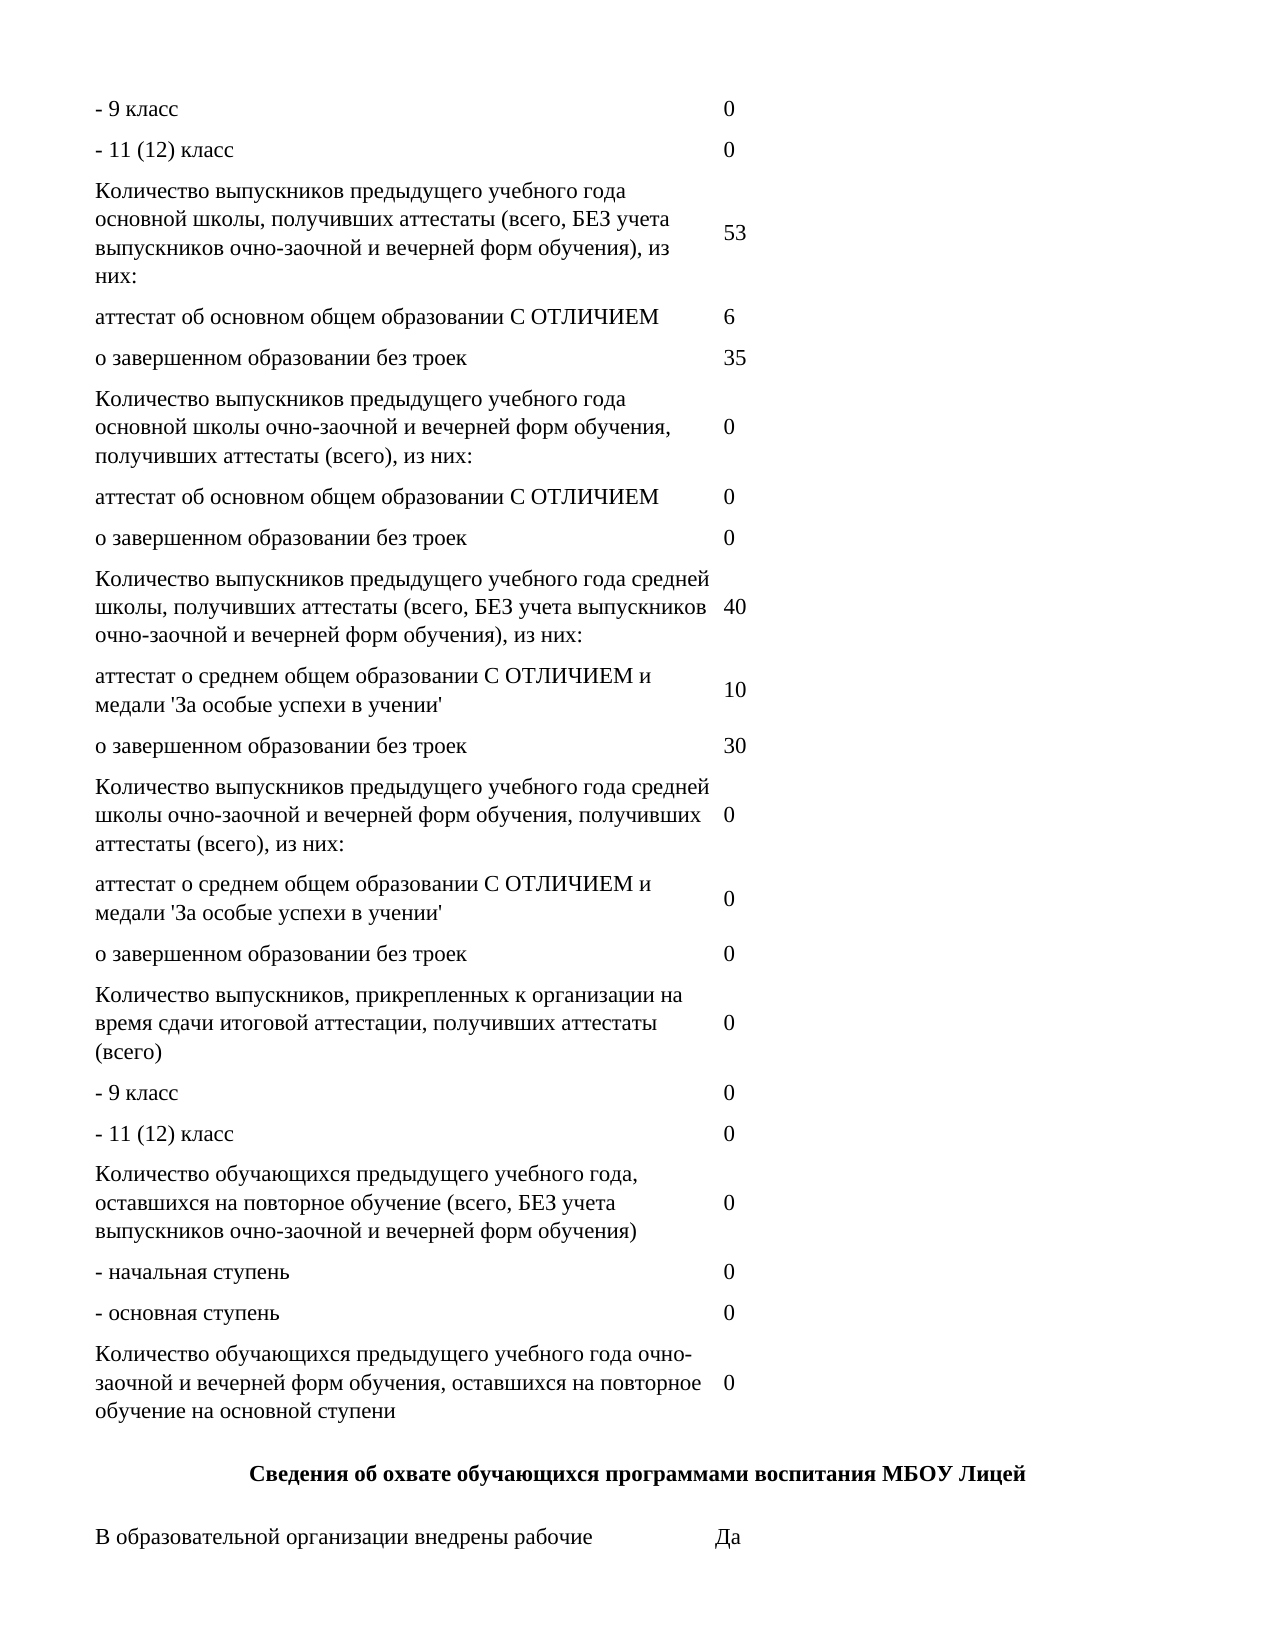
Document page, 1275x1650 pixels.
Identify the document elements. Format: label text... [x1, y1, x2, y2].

table_cell - 9 класс [89, 89, 717, 129]
table_cell аттестат о среднем общем образовании С ОТЛИЧИЕМ и медали 'За особые успехи в учении' [89, 864, 717, 934]
table_cell 0 [717, 1154, 758, 1252]
table_cell - 11 (12) класс [89, 130, 717, 171]
table_cell - 11 (12) класс [89, 1113, 717, 1154]
table_cell 40 [717, 558, 758, 656]
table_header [89, 1517, 709, 1558]
table_cell аттестат об основном общем образовании С ОТЛИЧИЕМ [89, 476, 717, 517]
table_cell 0 [717, 1113, 758, 1154]
table_cell о завершенном образовании без троек [89, 934, 717, 974]
text Сведения об охвате обучающихся программами воспитания МБОУ Лицей [89, 1460, 1186, 1487]
table_cell 35 [717, 338, 758, 379]
table_cell о завершенном образовании без троек [89, 338, 717, 379]
table_cell Количество выпускников предыдущего учебного года основной школы очно-заочной и вечерней форм обучения, получивших аттестаты (всего), из них: [89, 379, 717, 476]
table_cell 0 [717, 476, 758, 517]
table_cell 0 [717, 934, 758, 974]
table_cell - 9 класс [89, 1073, 717, 1113]
table_cell 0 [717, 766, 758, 864]
table_cell Количество выпускников, прикрепленных к организации на время сдачи итоговой аттестации, получивших аттестаты (всего) [89, 975, 717, 1072]
table_header Да [709, 1517, 1186, 1558]
table_cell Количество обучающихся предыдущего учебного года, оставшихся на повторное обучение (всего, БЕЗ учета выпускников очно-заочной и вечерней форм обучения) [89, 1154, 717, 1252]
table_cell о завершенном образовании без троек [89, 726, 717, 766]
table_cell 0 [717, 1073, 758, 1113]
table_cell 0 [717, 1293, 758, 1334]
table_cell - основная ступень [89, 1293, 717, 1334]
table_cell Количество выпускников предыдущего учебного года основной школы, получивших аттестаты (всего, БЕЗ учета выпускников очно-заочной и вечерней форм обучения), из них: [89, 171, 717, 297]
table_cell 6 [717, 297, 758, 338]
table_cell 0 [717, 1334, 758, 1432]
table_cell 0 [717, 864, 758, 934]
table_cell 0 [717, 975, 758, 1072]
table_cell Количество выпускников предыдущего учебного года средней школы, получивших аттестаты (всего, БЕЗ учета выпускников очно-заочной и вечерней форм обучения), из них: [89, 558, 717, 656]
table_cell 30 [717, 726, 758, 766]
table_cell Количество выпускников предыдущего учебного года средней школы очно-заочной и вечерней форм обучения, получивших аттестаты (всего), из них: [89, 766, 717, 864]
table_cell 0 [717, 379, 758, 476]
table_cell аттестат о среднем общем образовании С ОТЛИЧИЕМ и медали 'За особые успехи в учении' [89, 656, 717, 726]
table_cell 0 [717, 89, 758, 129]
table_cell аттестат об основном общем образовании С ОТЛИЧИЕМ [89, 297, 717, 338]
table_cell Количество обучающихся предыдущего учебного года очно-заочной и вечерней форм обучения, оставшихся на повторное обучение на основной ступени [89, 1334, 717, 1432]
table_cell 53 [717, 171, 758, 297]
table_cell 0 [717, 130, 758, 171]
table_cell - начальная ступень [89, 1252, 717, 1293]
table_cell 0 [717, 518, 758, 558]
table_cell о завершенном образовании без троек [89, 518, 717, 558]
table_cell 0 [717, 1252, 758, 1293]
table_cell 10 [717, 656, 758, 726]
